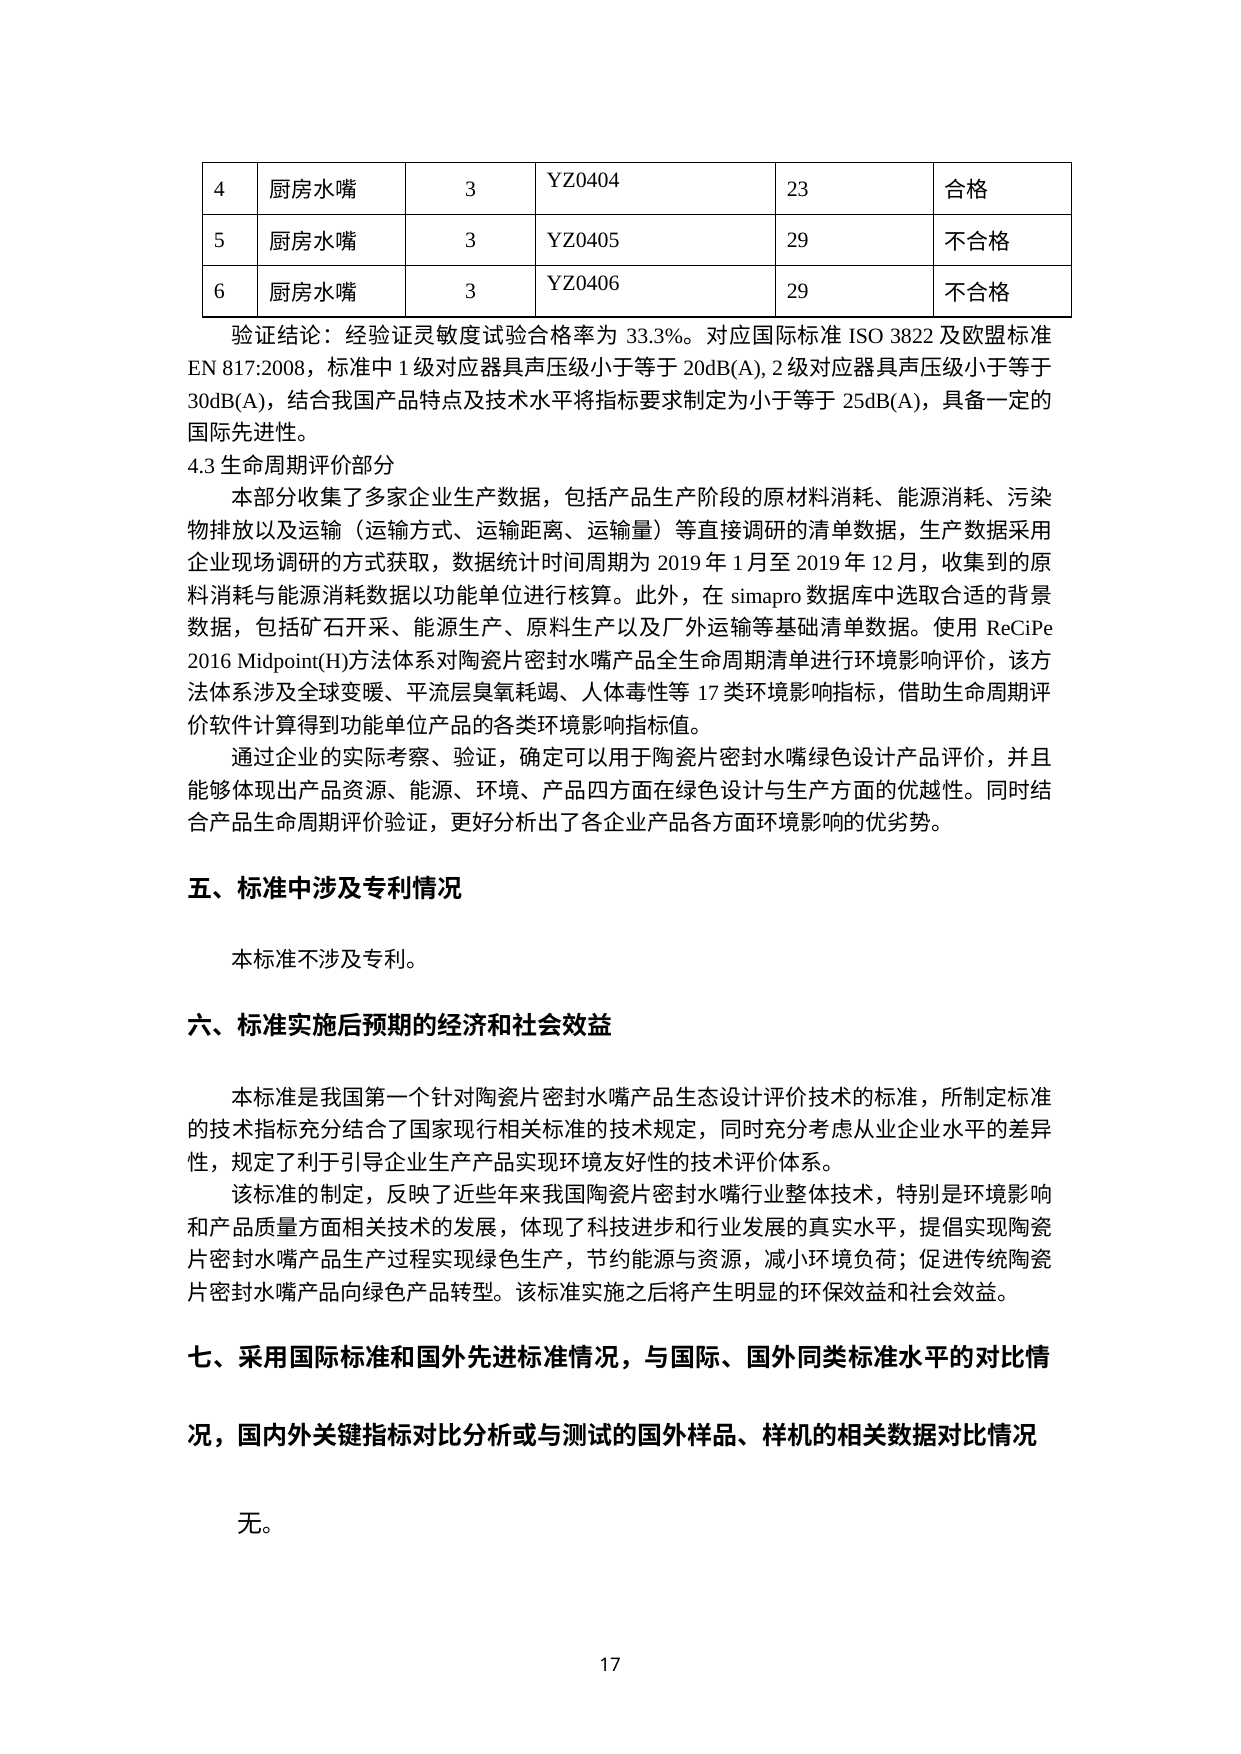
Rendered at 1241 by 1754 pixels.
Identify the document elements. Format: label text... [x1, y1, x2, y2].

text 五、标准中涉及专利情况 [187, 854, 1053, 919]
table_cell 29 [776, 266, 933, 316]
text 六、标准实施后预期的经济和社会效益 [187, 991, 1053, 1056]
table_cell 厨房水嘴 [258, 266, 405, 316]
table_cell 合格 [934, 163, 1071, 213]
table_cell 5 [203, 215, 257, 265]
table_cell 不合格 [934, 266, 1071, 316]
table_cell 6 [203, 266, 257, 316]
table_cell 4 [203, 163, 257, 213]
table_cell 厨房水嘴 [258, 163, 405, 213]
table_cell 3 [406, 163, 535, 213]
table_cell 不合格 [934, 215, 1071, 265]
text 本标准是我国第一个针对陶瓷片密封水嘴产品生态设计评价技术的标准，所制定标准的技术指标充分结合了国家现行相关标准的技术规定，同时充分考虑从业企业水平的差异性，规定了利于引导企业生产产品实现环境友好性的技术评价体系。 [187, 1079, 1053, 1177]
table_cell 29 [776, 215, 933, 265]
table_cell 23 [776, 163, 933, 213]
text 验证结论：经验证灵敏度试验合格率为 33.3%。对应国际标准ISO 3822及欧盟标准EN 817:2008，标准中1级对应器具声压级小于等于20dB(A), 2级对应器具声压级小于等于30dB(A)，结合我国产品特点及技术水平将指标要求制定为小于等于25dB(A)，具备一定的国际先进性。 [187, 317, 1053, 447]
text 通过企业的实际考察、验证，确定可以用于陶瓷片密封水嘴绿色设计产品评价，并且能够体现出产品资源、能源、环境、产品四方面在绿色设计与生产方面的优越性。同时结合产品生命周期评价验证，更好分析出了各企业产品各方面环境影响的优劣势。 [187, 740, 1053, 837]
table_cell 厨房水嘴 [258, 215, 405, 265]
text 七、采用国际标准和国外先进标准情况，与国际、国外同类标准水平的对比情况，国内外关键指标对比分析或与测试的国外样品、样机的相关数据对比情况 [187, 1323, 1053, 1466]
text 该标准的制定，反映了近些年来我国陶瓷片密封水嘴行业整体技术，特别是环境影响和产品质量方面相关技术的发展，体现了科技进步和行业发展的真实水平，提倡实现陶瓷片密封水嘴产品生产过程实现绿色生产，节约能源与资源，减小环境负荷；促进传统陶瓷片密封水嘴产品向绿色产品转型。该标准实施之后将产生明显的环保效益和社会效益。 [187, 1177, 1053, 1307]
table_cell YZ0404 [536, 163, 775, 213]
table_cell 3 [406, 266, 535, 316]
text 无。 [187, 1489, 1053, 1554]
table_cell YZ0405 [536, 215, 775, 265]
text 本部分收集了多家企业生产数据，包括产品生产阶段的原材料消耗、能源消耗、污染物排放以及运输（运输方式、运输距离、运输量）等直接调研的清单数据，生产数据采用企业现场调研的方式获取，数据统计时间周期为2019年1月至2019年12月，收集到的原料消耗与能源消耗数据以功能单位进行核算。此外，在simapro数据库中选取合适的背景数据，包括矿石开采、能源生产、原料生产以及厂外运输等基础清单数据。使用ReCiPe 2016 Midpoint(H)方法体系对陶瓷片密封水嘴产品全生命周期清单进行环境影响评价，该方法体系涉及全球变暖、平流层臭氧耗竭、人体毒性等17类环境影响指标，借助生命周期评价软件计算得到功能单位产品的各类环境影响指标值。 [187, 480, 1053, 740]
text 本标准不涉及专利。 [187, 942, 1053, 974]
table_cell 3 [406, 215, 535, 265]
table_cell YZ0406 [536, 266, 775, 316]
text 4.3 生命周期评价部分 [187, 447, 1053, 480]
